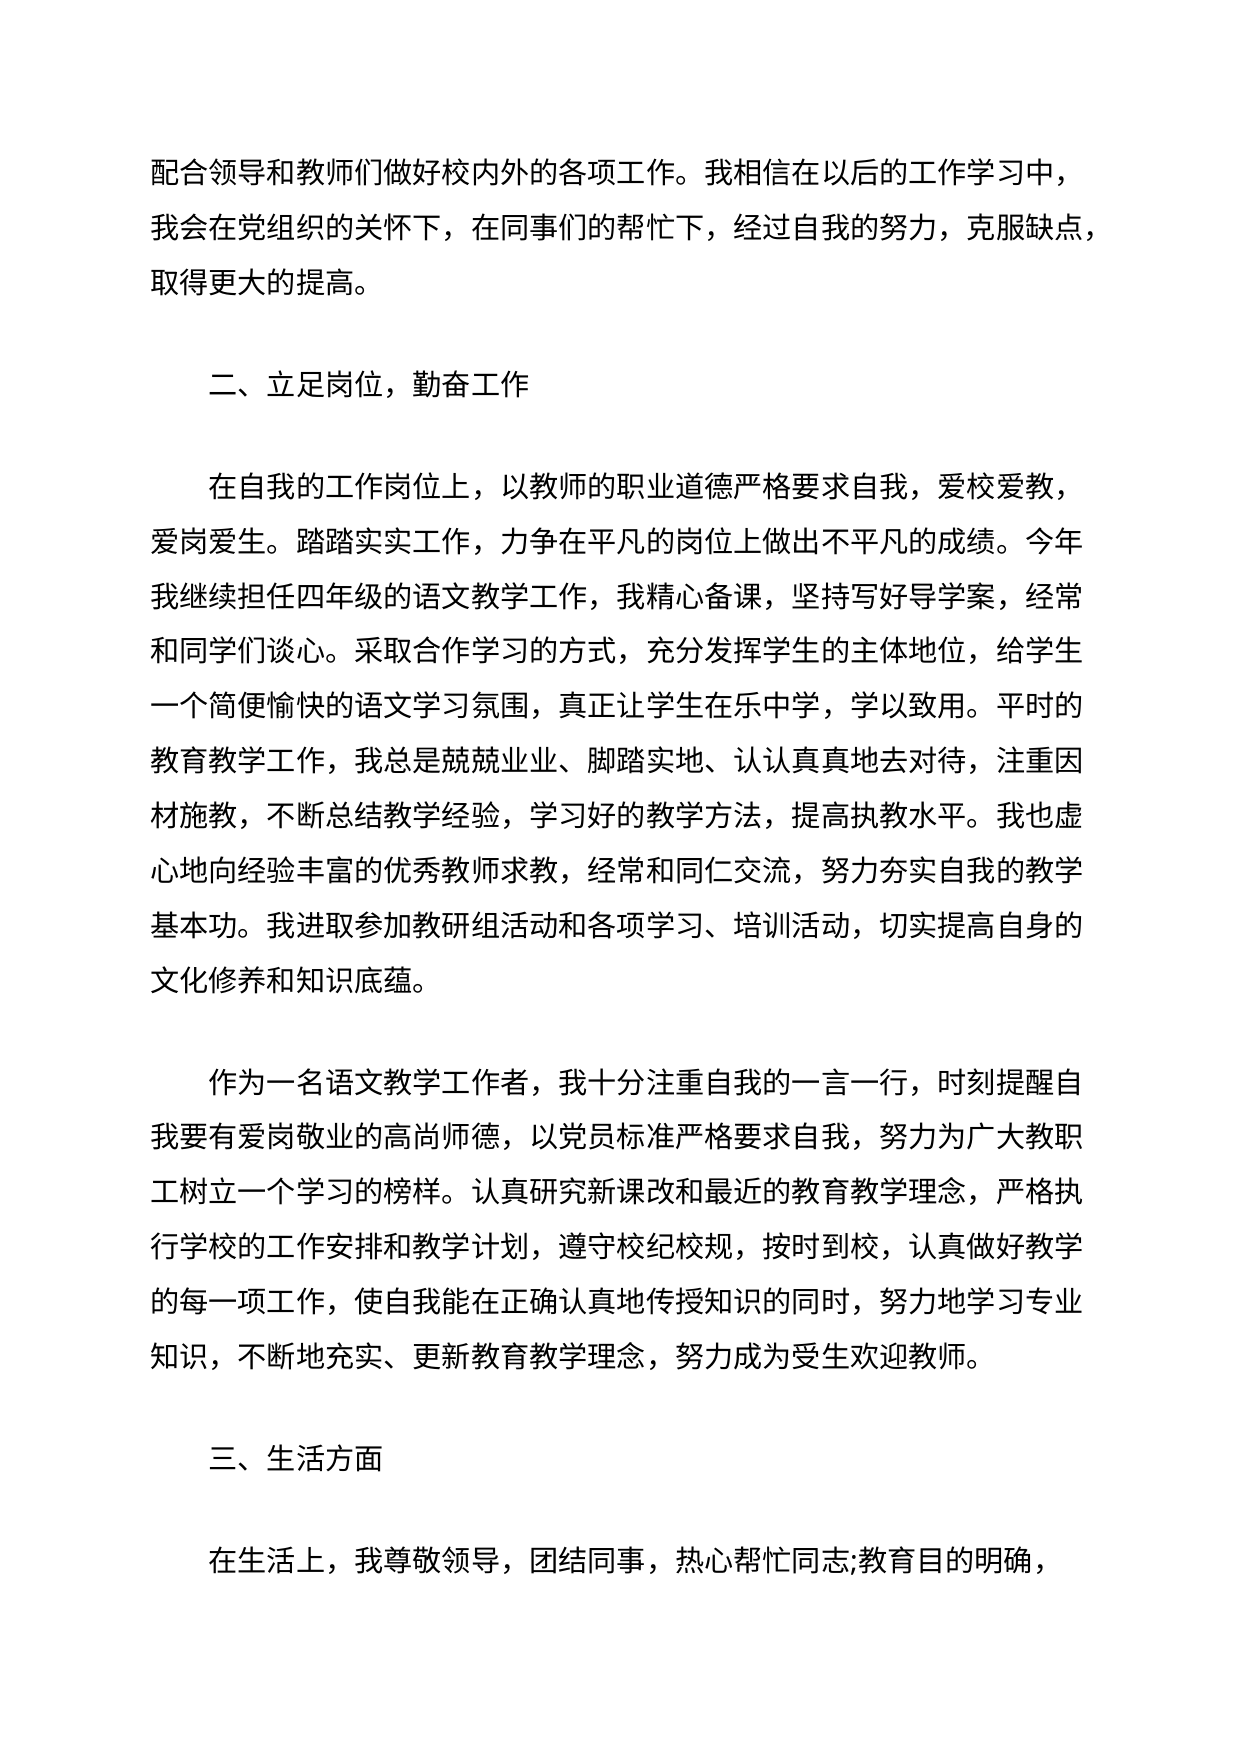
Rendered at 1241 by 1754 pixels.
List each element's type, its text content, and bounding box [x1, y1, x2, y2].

text 三、生活方面 [150, 1435, 1090, 1478]
text 在自我的工作岗位上，以教师的职业道德严格要求自我，爱校爱教，爱岗爱生。踏踏实实工作，力争在平凡的岗位上做出不平凡的成绩。今年我继续担任四年级的语文教学工作，我精心备课，坚持写好导学案，经常和同学们谈心。采取合作学习的方式，充分发挥学生的主体地位，给学生一个简便愉快的语文学习氛围，真正让学生在乐中学，学以致用。平时的教育教学工作，我总是兢兢业业、脚踏实地、认认真真地去对待，注重因材施教，不断总结教学经验，学习好的教学方法，提高执教水平。我也虚心地向经验丰富的优秀教师求教，经常和同仁交流，努力夯实自我的教学基本功。我进取参加教研组活动和各项学习、培训活动，切实提高自身的文化修养和知识底蕴。 [150, 463, 1090, 1000]
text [150, 150, 1090, 302]
text 二、立足岗位，勤奋工作 [150, 362, 1090, 404]
text 作为一名语文教学工作者，我十分注重自我的一言一行，时刻提醒自我要有爱岗敬业的高尚师德，以党员标准严格要求自我，努力为广大教职工树立一个学习的榜样。认真研究新课改和最近的教育教学理念，严格执行学校的工作安排和教学计划，遵守校纪校规，按时到校，认真做好教学的每一项工作，使自我能在正确认真地传授知识的同时，努力地学习专业知识，不断地充实、更新教育教学理念，努力成为受生欢迎教师。 [150, 1059, 1090, 1376]
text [150, 1537, 1090, 1579]
